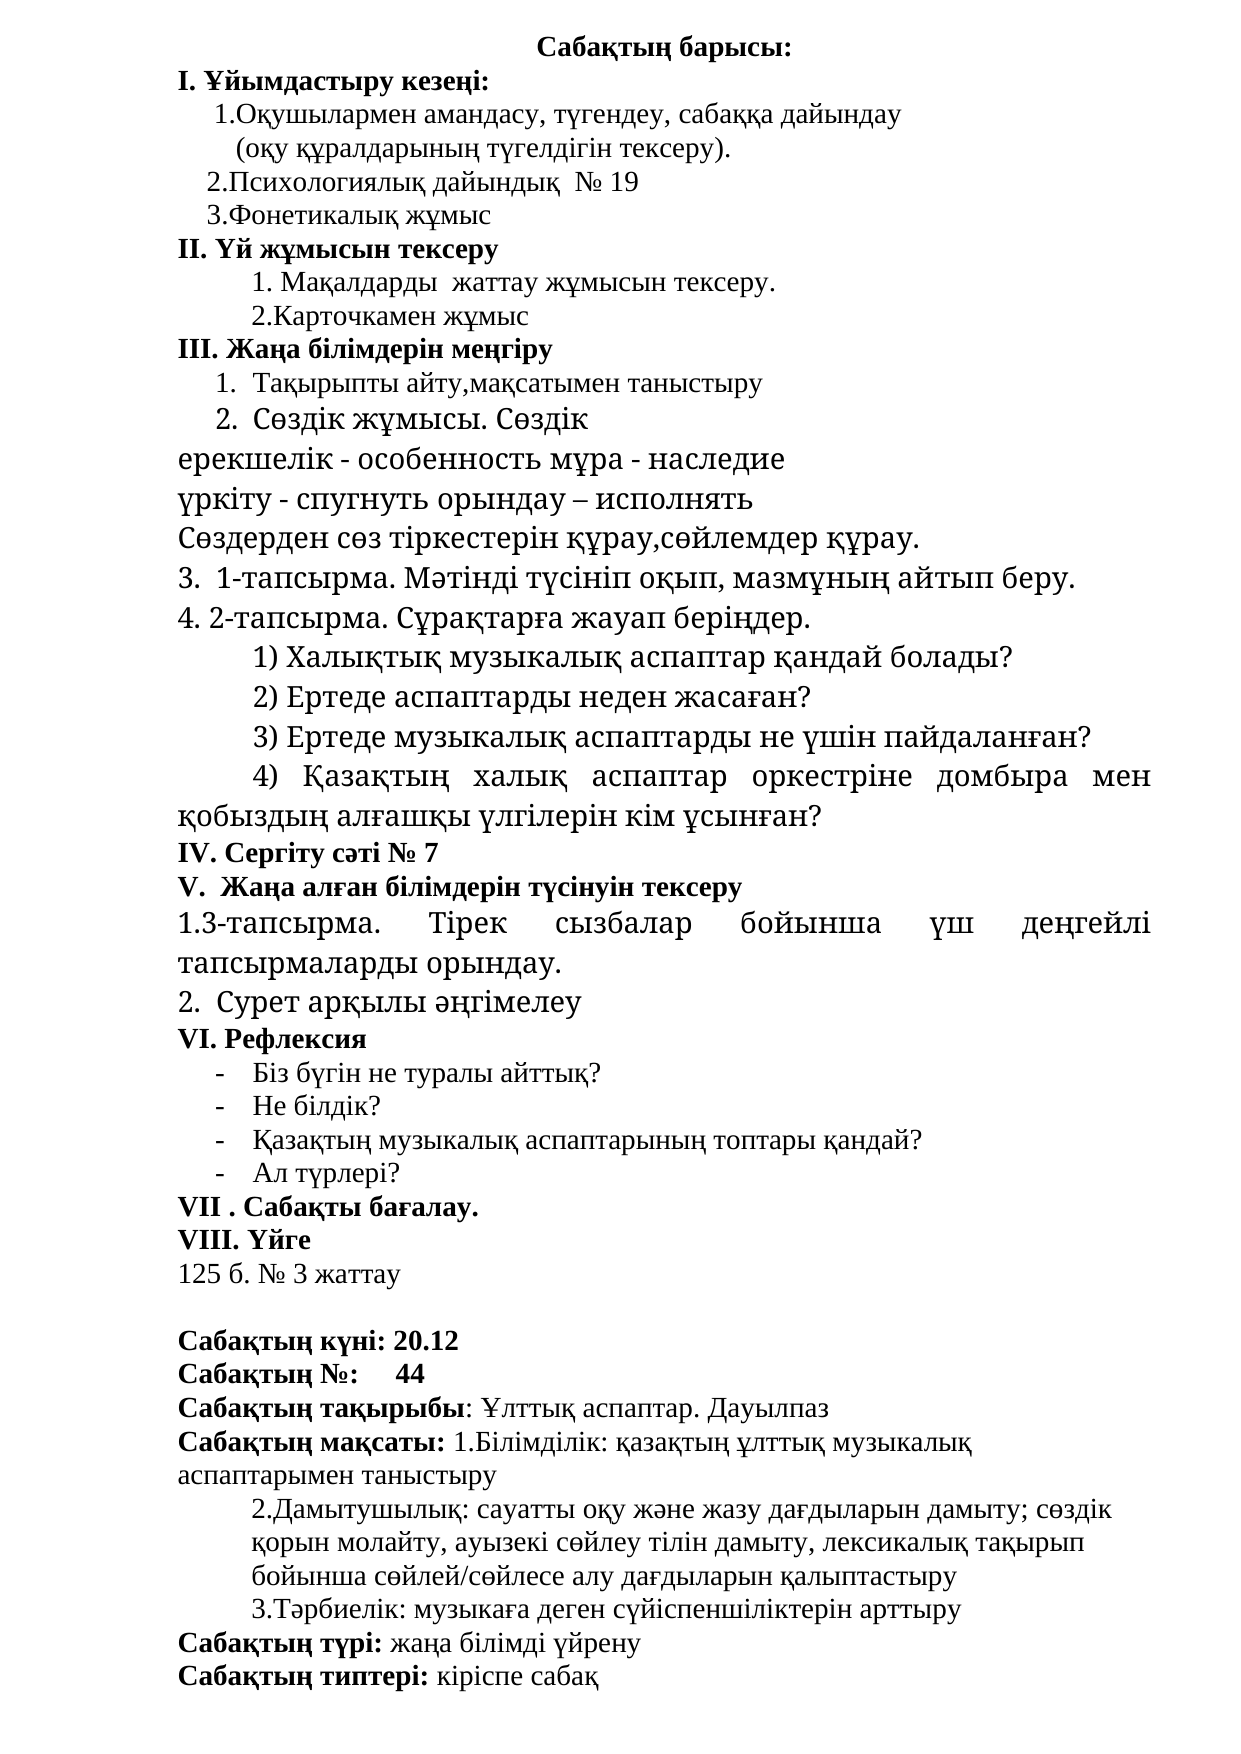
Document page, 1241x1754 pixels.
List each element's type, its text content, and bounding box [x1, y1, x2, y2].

list Не білдік? [215, 1088, 1152, 1122]
text ІV. Сергіту сәті № 7 [177, 835, 1152, 869]
list Ал түрлері? [215, 1155, 1152, 1189]
text Сабақтың мақсаты: 1.Білімділік: қазақтың ұлттық музыкалық аспаптарымен таныстыру [177, 1424, 1152, 1491]
text Сабақтың күні: 20.12 [177, 1323, 1152, 1357]
text Сөздерден сөз тіркестерін құрау,сөйлемдер құрау. [177, 518, 1152, 557]
text 1.Оқушылармен амандасу, түгендеу, сабаққа дайындау [177, 97, 1152, 130]
text (оқу құралдарының түгелдігін тексеру). [177, 130, 1152, 164]
text VII . Сабақты бағалау. [177, 1189, 1152, 1222]
text 3. 1-тапсырма. Мәтінді түсініп оқып, мазмұның айтып беру. [177, 557, 1152, 597]
text 3.Тәрбиелік: музыкаға деген сүйіспеншіліктерін арттыру [251, 1591, 1152, 1625]
text V. Жаңа алған білімдерін түсінуін тексеру [177, 869, 1152, 902]
text 2.Карточкамен жұмыс [177, 298, 1152, 331]
text 3) Ертеде музыкалық аспаптарды не үшін пайдаланған? [177, 716, 1152, 756]
text 2) Ертеде аспаптарды неден жасаған? [177, 676, 1152, 716]
text Сабақтың түрі: жаңа білімді үйрену [177, 1625, 1152, 1658]
text І. Ұйымдастыру кезеңі: [177, 63, 1152, 97]
text 2.Дамытушылық: сауатты оқу және жазу дағдыларын дамыту; сөздік қорын молайту, ауызекі сөйлеу тілін дамыту, лексикалық тақырып бойынша сөйлей/сөйлесе алу дағдыларын қалыптастыру [251, 1491, 1152, 1591]
text Сабақтың барысы: [177, 29, 1152, 63]
list Біз бүгін не туралы айттық? [215, 1055, 1152, 1088]
text VI. Рефлексия [177, 1021, 1152, 1055]
text Сабақтың типтері: кіріспе сабақ [177, 1658, 1152, 1692]
text ІІІ. Жаңа білімдерін меңгіру [177, 331, 1152, 365]
text 1. Мақалдарды жаттау жұмысын тексеру. [177, 264, 1152, 298]
text Сабақтың №: 44 [177, 1357, 1152, 1390]
list Сөздік жұмысы. Сөздік [215, 398, 1152, 438]
text 1) Халықтық музыкалық аспаптар қандай болады? [177, 637, 1152, 676]
text 2.Психологиялық дайындық № 19 [177, 164, 1152, 197]
text ІІ. Үй жұмысын тексеру [177, 231, 1152, 264]
text 4) Қазақтың халық аспаптар оркестріне домбыра мен қобыздың алғашқы үлгілерін кім ұсынған? [177, 756, 1152, 835]
list Тақырыпты айту,мақсатымен таныстыру [215, 365, 1152, 398]
text 4. 2-тапсырма. Сұрақтарға жауап беріңдер. [177, 597, 1152, 637]
text 125 б. № 3 жаттау [177, 1256, 1152, 1289]
text 1.3-тапсырма. Тірек сызбалар бойынша үш деңгейлі тапсырмаларды орындау. [177, 902, 1152, 982]
text 3.Фонетикалық жұмыс [177, 197, 1152, 231]
text 2. Сурет арқылы әңгімелеу [177, 982, 1152, 1021]
text Сабақтың тақырыбы: Ұлттық аспаптар. Дауылпаз [177, 1390, 1152, 1424]
text VIII. Үйге [177, 1222, 1152, 1256]
list Қазақтың музыкалық аспаптарының топтары қандай? [215, 1122, 1152, 1155]
text ерекшелік - особенность мұра - наследие [177, 438, 1152, 478]
text үркіту - спугнуть орындау – исполнять [177, 478, 1152, 518]
